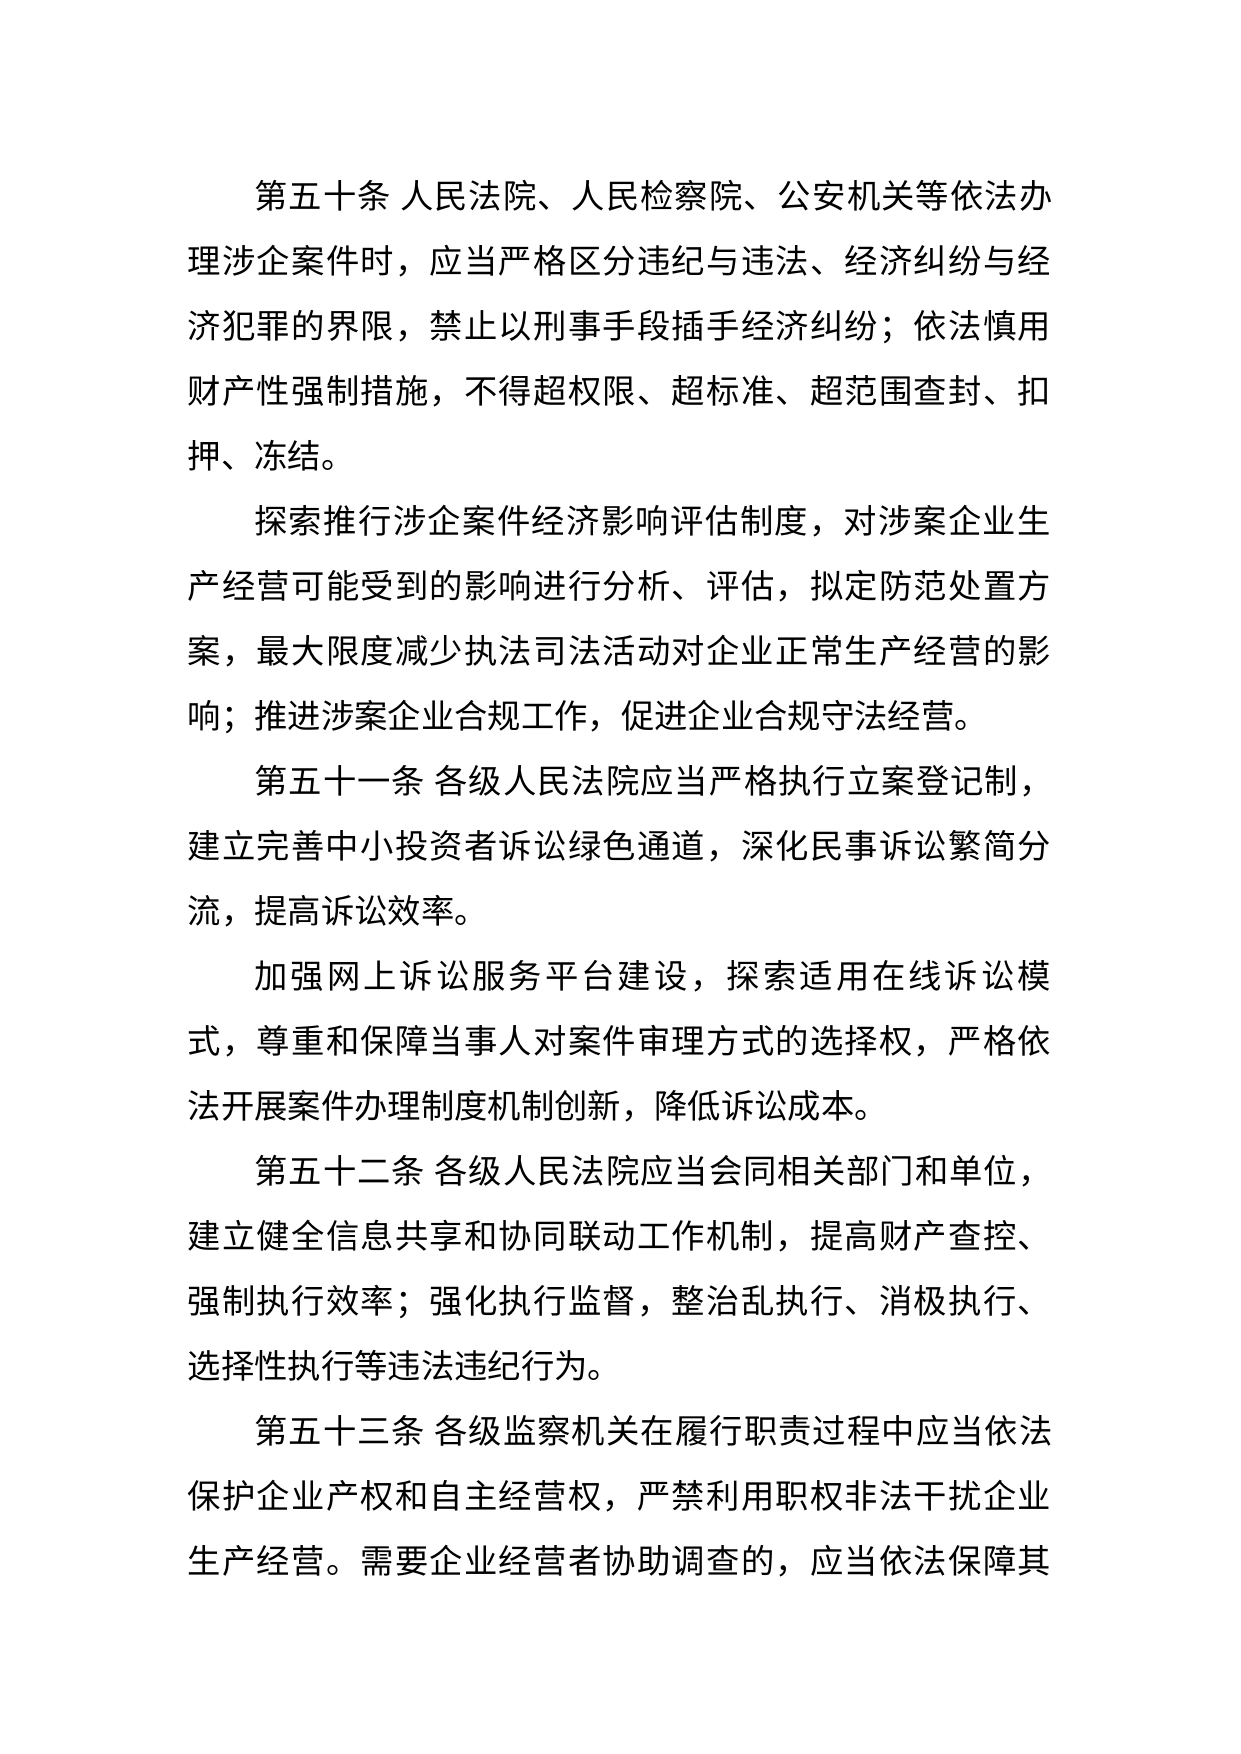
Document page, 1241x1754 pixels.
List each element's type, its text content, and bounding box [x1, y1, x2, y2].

text 第五十一条 各级人民法院应当严格执行立案登记制，建立完善中小投资者诉讼绿色通道，深化民事诉讼繁简分流，提高诉讼效率。 [187, 747, 1053, 942]
text 第五十二条 各级人民法院应当会同相关部门和单位，建立健全信息共享和协同联动工作机制，提高财产查控、强制执行效率；强化执行监督，整治乱执行、消极执行、选择性执行等违法违纪行为。 [187, 1137, 1053, 1397]
text 加强网上诉讼服务平台建设，探索适用在线诉讼模式，尊重和保障当事人对案件审理方式的选择权，严格依法开展案件办理制度机制创新，降低诉讼成本。 [187, 942, 1053, 1137]
text 第五十条 人民法院、人民检察院、公安机关等依法办理涉企案件时，应当严格区分违纪与违法、经济纠纷与经济犯罪的界限，禁止以刑事手段插手经济纠纷；依法慎用财产性强制措施，不得超权限、超标准、超范围查封、扣押、冻结。 [187, 162, 1053, 487]
text 探索推行涉企案件经济影响评估制度，对涉案企业生产经营可能受到的影响进行分析、评估，拟定防范处置方案，最大限度减少执法司法活动对企业正常生产经营的影响；推进涉案企业合规工作，促进企业合规守法经营。 [187, 487, 1053, 747]
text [187, 1397, 1053, 1592]
